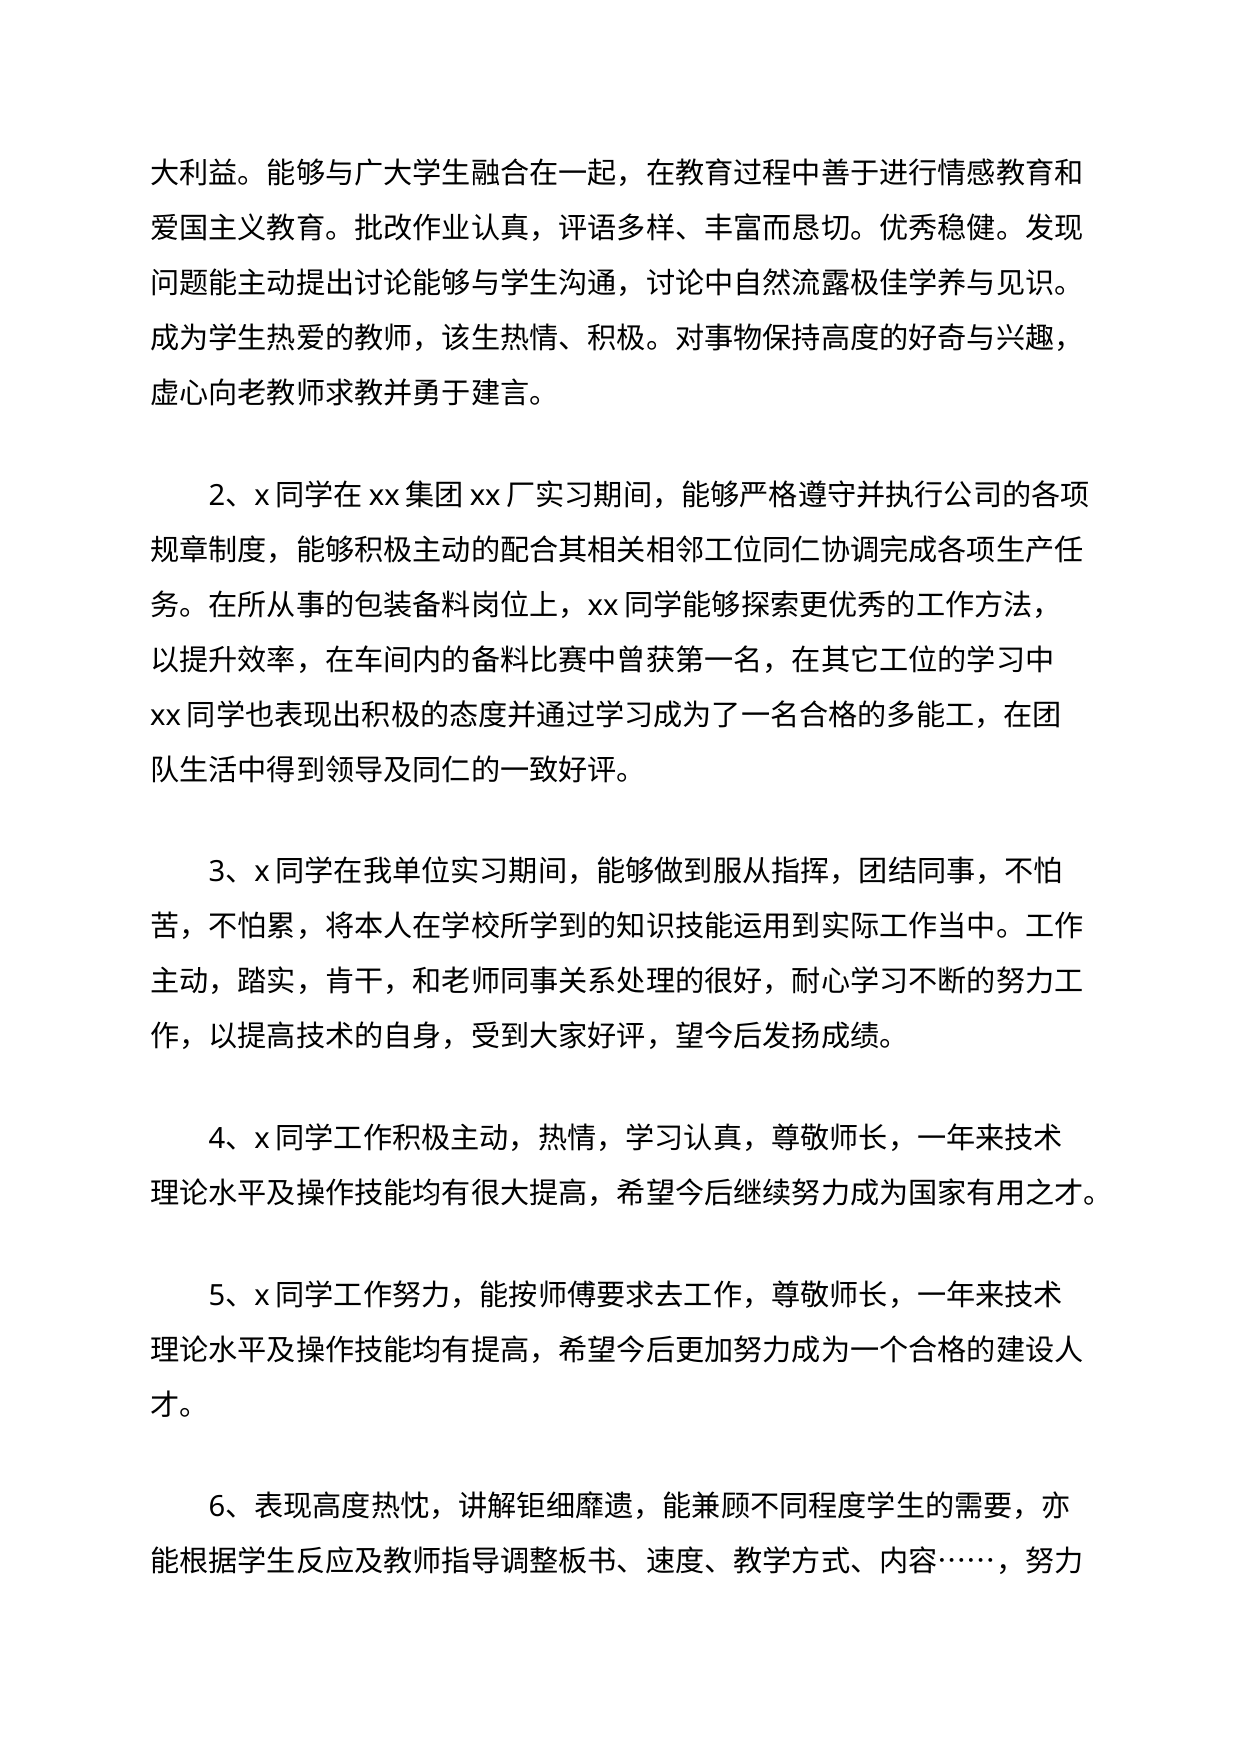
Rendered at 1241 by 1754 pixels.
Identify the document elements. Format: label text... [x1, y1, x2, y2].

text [150, 150, 1090, 412]
text 4、x同学工作积极主动，热情，学习认真，尊敬师长，一年来技术理论水平及操作技能均有很大提高，希望今后继续努力成为国家有用之才。 [150, 1114, 1090, 1212]
text 2、x同学在xx集团xx厂实习期间，能够严格遵守并执行公司的各项规章制度，能够积极主动的配合其相关相邻工位同仁协调完成各项生产任务。在所从事的包装备料岗位上，xx同学能够探索更优秀的工作方法，以提升效率，在车间内的备料比赛中曾获第一名，在其它工位的学习中xx同学也表现出积极的态度并通过学习成为了一名合格的多能工，在团队生活中得到领导及同仁的一致好评。 [150, 471, 1090, 788]
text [150, 1483, 1090, 1580]
text 3、x同学在我单位实习期间，能够做到服从指挥，团结同事，不怕苦，不怕累，将本人在学校所学到的知识技能运用到实际工作当中。工作主动，踏实，肯干，和老师同事关系处理的很好，耐心学习不断的努力工作，以提高技术的自身，受到大家好评，望今后发扬成绩。 [150, 848, 1090, 1055]
text 5、x同学工作努力，能按师傅要求去工作，尊敬师长，一年来技术理论水平及操作技能均有提高，希望今后更加努力成为一个合格的建设人才。 [150, 1271, 1090, 1423]
